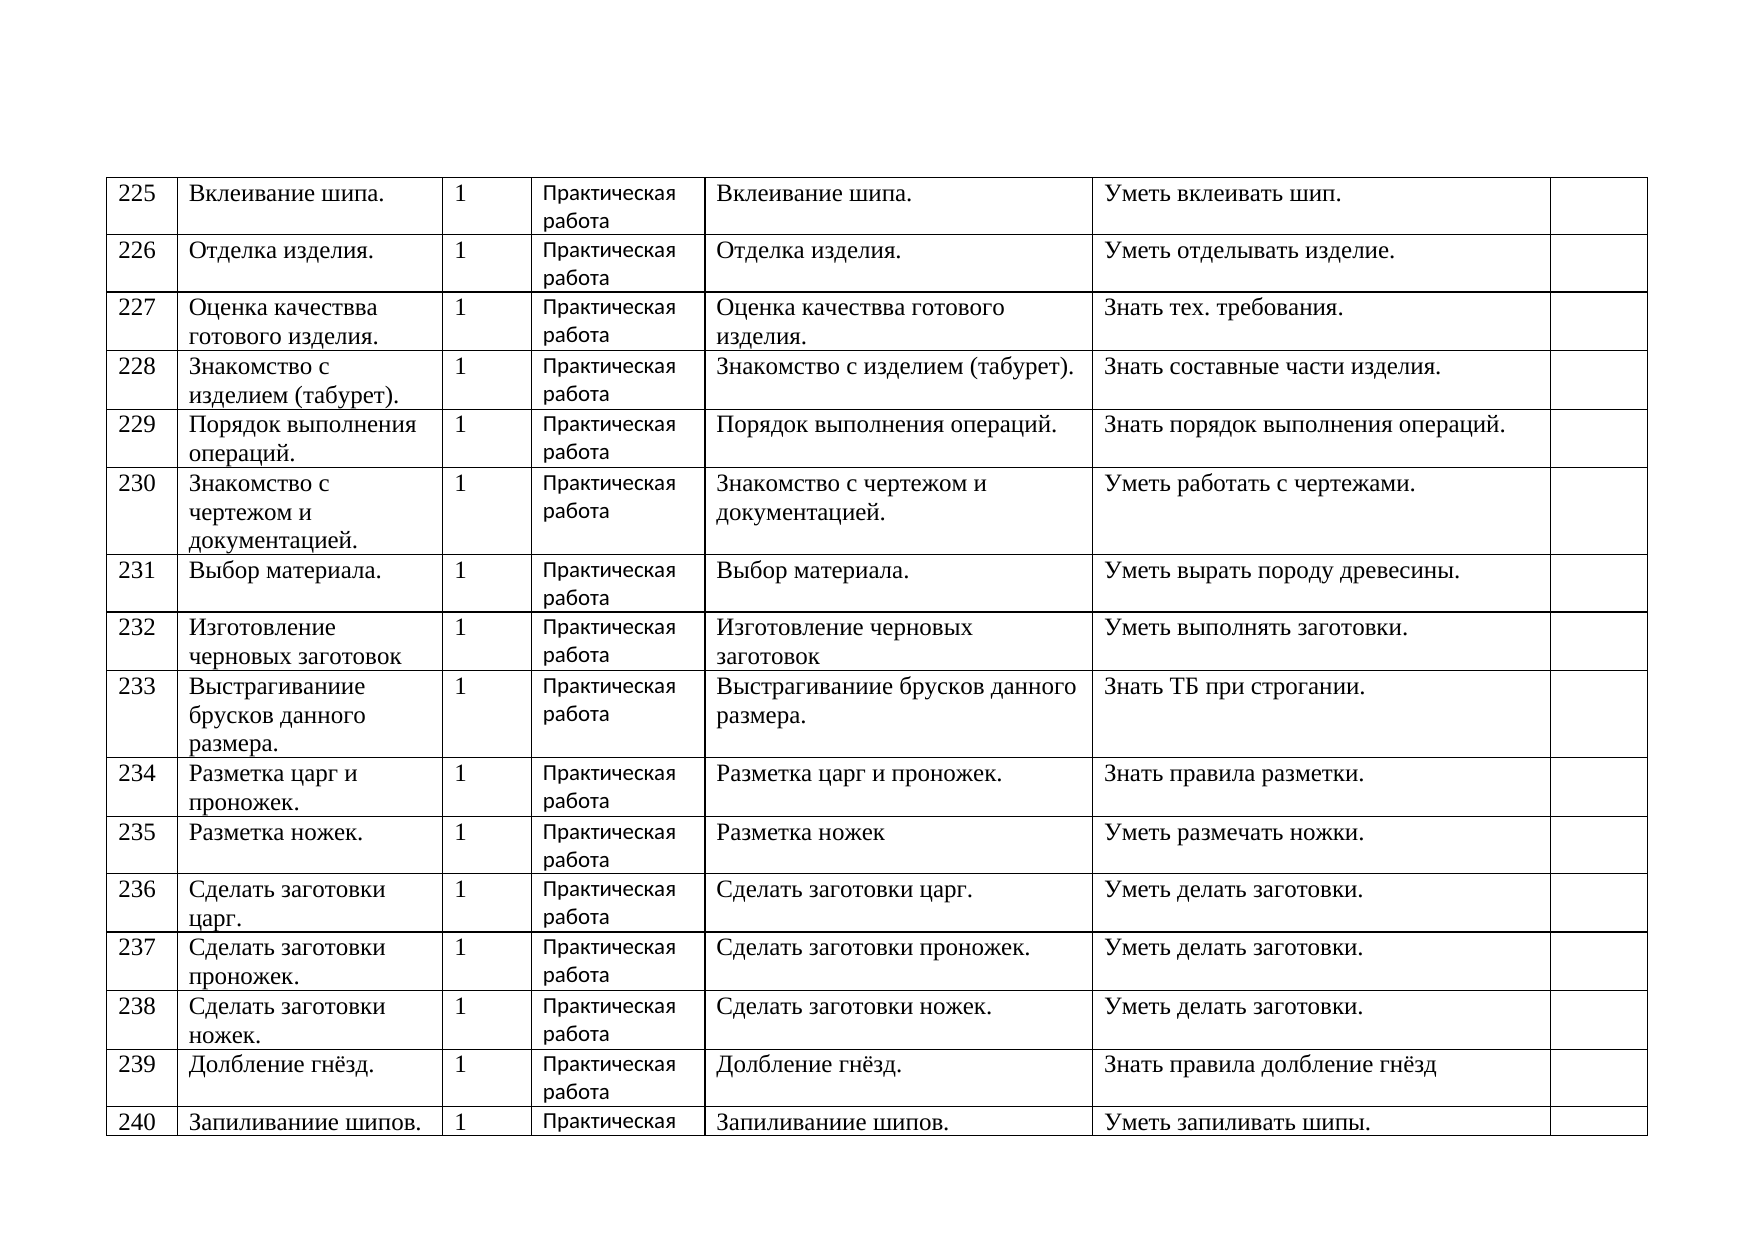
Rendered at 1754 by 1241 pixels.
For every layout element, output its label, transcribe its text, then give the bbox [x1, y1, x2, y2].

table_cell Порядок выполнения операций. [178, 410, 442, 467]
table_cell Разметка царг и проножек. [706, 758, 1092, 816]
table_cell 240 [107, 1107, 177, 1135]
table_cell [1551, 351, 1647, 408]
table_cell [1551, 235, 1647, 291]
table_cell Отделка изделия. [706, 235, 1092, 291]
table_cell Практическая работа [532, 933, 704, 990]
table_cell Разметка ножек [706, 817, 1092, 873]
table_cell 227 [107, 293, 177, 350]
table_cell Порядок выполнения операций. [706, 410, 1092, 467]
table_cell Долбление гнёзд. [178, 1050, 442, 1106]
table_cell Знать правила долбление гнёзд [1093, 1050, 1550, 1106]
table_cell Выстрагиваниие брусков данного размера. [706, 671, 1092, 757]
table_cell Практическая работа [532, 178, 704, 234]
table_cell 1 [443, 671, 531, 757]
table_cell Вклеивание шипа. [706, 178, 1092, 234]
table_cell 232 [107, 613, 177, 670]
table_cell 229 [107, 410, 177, 467]
table_cell 1 [443, 410, 531, 467]
table_cell Оценка качествва готового изделия. [706, 293, 1092, 350]
table_cell [1551, 817, 1647, 873]
table_cell Уметь вырать породу древесины. [1093, 555, 1550, 611]
table_cell Практическая работа [532, 817, 704, 873]
table_cell 228 [107, 351, 177, 408]
table_cell Вклеивание шипа. [178, 178, 442, 234]
table_cell Практическая работа [532, 410, 704, 467]
table_cell [1551, 1050, 1647, 1106]
table_cell Практическая работа [532, 468, 704, 554]
table_cell Сделать заготовки ножек. [706, 991, 1092, 1048]
table_cell [1551, 468, 1647, 554]
table_cell [1551, 933, 1647, 990]
table_cell Практическая работа [532, 555, 704, 611]
table_cell [1551, 874, 1647, 931]
table_cell 225 [107, 178, 177, 234]
table_cell 1 [443, 293, 531, 350]
table_cell [1551, 613, 1647, 670]
table_cell 236 [107, 874, 177, 931]
table_cell Практическая работа [532, 758, 704, 816]
table_cell Практическая работа [532, 1050, 704, 1106]
table_cell 237 [107, 933, 177, 990]
table_cell 1 [443, 1050, 531, 1106]
table_cell Оценка качествва готового изделия. [178, 293, 442, 350]
table_cell 1 [443, 178, 531, 234]
table_cell Знакомство с чертежом и документацией. [706, 468, 1092, 554]
table_cell 1 [443, 613, 531, 670]
table_cell Знать правила разметки. [1093, 758, 1550, 816]
table_cell Знать составные части изделия. [1093, 351, 1550, 408]
table_cell [1551, 671, 1647, 757]
table_cell 1 [443, 468, 531, 554]
table_cell 230 [107, 468, 177, 554]
table_cell 1 [443, 933, 531, 990]
table_cell Сделать заготовки проножек. [178, 933, 442, 990]
table_cell Уметь делать заготовки. [1093, 991, 1550, 1048]
table_cell 238 [107, 991, 177, 1048]
table_cell Практическая работа [532, 1107, 704, 1135]
table_cell Отделка изделия. [178, 235, 442, 291]
table_cell Изготовление черновых заготовок [178, 613, 442, 670]
table_cell [1551, 293, 1647, 350]
table_cell Знакомство с чертежом и документацией. [178, 468, 442, 554]
table_cell Разметка царг и проножек. [178, 758, 442, 816]
table_cell 235 [107, 817, 177, 873]
table_cell Уметь размечать ножки. [1093, 817, 1550, 873]
table_cell [1551, 758, 1647, 816]
table_cell Запиливаниие шипов. [706, 1107, 1092, 1135]
table_cell Сделать заготовки ножек. [178, 991, 442, 1048]
table_cell Практическая работа [532, 235, 704, 291]
table_cell Уметь делать заготовки. [1093, 933, 1550, 990]
table_cell [1551, 991, 1647, 1048]
table_cell Уметь выполнять заготовки. [1093, 613, 1550, 670]
table_cell 1 [443, 991, 531, 1048]
table_cell Сделать заготовки царг. [178, 874, 442, 931]
table_cell Знакомство с изделием (табурет). [706, 351, 1092, 408]
table_cell [1551, 555, 1647, 611]
table_cell Уметь делать заготовки. [1093, 874, 1550, 931]
table_cell Сделать заготовки проножек. [706, 933, 1092, 990]
table_cell Выстрагиваниие брусков данного размера. [178, 671, 442, 757]
table_cell 234 [107, 758, 177, 816]
table_cell 1 [443, 1107, 531, 1135]
table_cell Знать тех. требования. [1093, 293, 1550, 350]
table_cell Практическая работа [532, 613, 704, 670]
table_cell 1 [443, 758, 531, 816]
table_cell Изготовление черновых заготовок [706, 613, 1092, 670]
table_cell Выбор материала. [706, 555, 1092, 611]
table_cell Знать ТБ при строгании. [1093, 671, 1550, 757]
table_cell Практическая работа [532, 293, 704, 350]
table_cell Знать порядок выполнения операций. [1093, 410, 1550, 467]
table_cell [1551, 178, 1647, 234]
table_cell Практическая работа [532, 991, 704, 1048]
table_cell Практическая работа [532, 671, 704, 757]
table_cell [1093, 1107, 1550, 1135]
table_cell 233 [107, 671, 177, 757]
table_cell Разметка ножек. [178, 817, 442, 873]
table_cell 1 [443, 351, 531, 408]
table_cell Уметь работать с чертежами. [1093, 468, 1550, 554]
table_cell [1551, 410, 1647, 467]
table_cell Знакомство с изделием (табурет). [178, 351, 442, 408]
table_cell Уметь отделывать изделие. [1093, 235, 1550, 291]
table_cell Долбление гнёзд. [706, 1050, 1092, 1106]
table_cell 1 [443, 817, 531, 873]
table_cell Запиливаниие шипов. [178, 1107, 442, 1135]
table_cell 1 [443, 235, 531, 291]
table_cell [1551, 1107, 1647, 1135]
table_cell Практическая работа [532, 351, 704, 408]
table_cell 1 [443, 555, 531, 611]
table_cell 1 [443, 874, 531, 931]
table_cell 226 [107, 235, 177, 291]
table_cell Уметь вклеивать шип. [1093, 178, 1550, 234]
table_cell Выбор материала. [178, 555, 442, 611]
table_cell Практическая работа [532, 874, 704, 931]
table_cell 239 [107, 1050, 177, 1106]
table_cell Сделать заготовки царг. [706, 874, 1092, 931]
table_cell 231 [107, 555, 177, 611]
